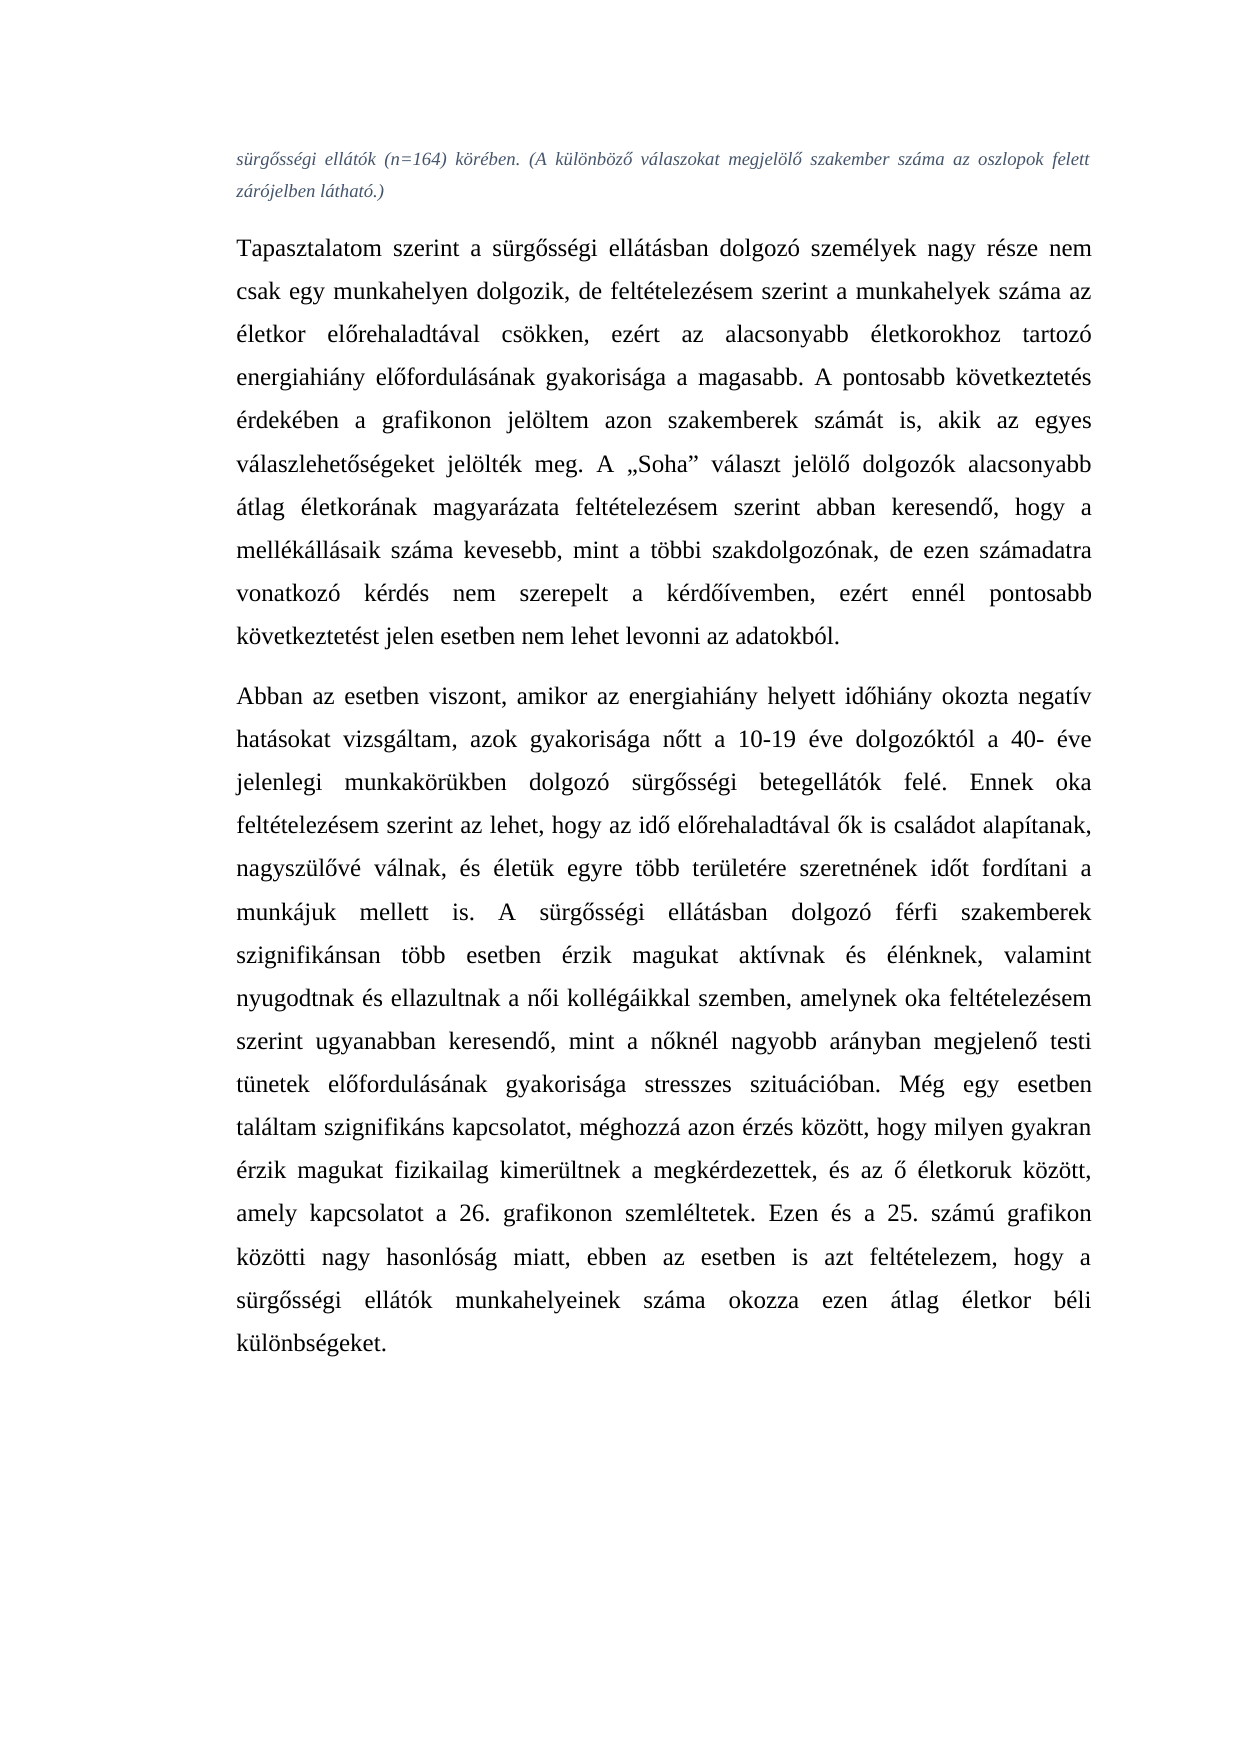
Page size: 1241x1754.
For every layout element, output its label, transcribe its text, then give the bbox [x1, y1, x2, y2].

text Tapasztalatom szerint a sürgősségi ellátásban dolgozó személyek nagy része nem csak egy munkahelyen dolgozik, de feltételezésem szerint a munkahelyek száma az életkor előrehaladtával csökken, ezért az alacsonyabb életkorokhoz tartozó energiahiány előfordulásának gyakorisága a magasabb. A pontosabb következtetés érdekében a grafikonon jelöltem azon szakemberek számát is, akik az egyes válaszlehetőségeket jelölték meg. A „Soha” választ jelölő dolgozók alacsonyabb átlag életkorának magyarázata feltételezésem szerint abban keresendő, hogy a mellékállásaik száma kevesebb, mint a többi szakdolgozónak, de ezen számadatra vonatkozó kérdés nem szerepelt a kérdőívemben, ezért ennél pontosabb következtetést jelen esetben nem lehet levonni az adatokból. [236, 233, 1092, 650]
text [236, 148, 1092, 202]
text Abban az esetben viszont, amikor az energiahiány helyett időhiány okozta negatív hatásokat vizsgáltam, azok gyakorisága nőtt a 10-19 éve dolgozóktól a 40- éve jelenlegi munkakörükben dolgozó sürgősségi betegellátók felé. Ennek oka feltételezésem szerint az lehet, hogy az idő előrehaladtával ők is családot alapítanak, nagyszülővé válnak, és életük egyre több területére szeretnének időt fordítani a munkájuk mellett is. A sürgősségi ellátásban dolgozó férfi szakemberek szignifikánsan több esetben érzik magukat aktívnak és élénknek, valamint nyugodtnak és ellazultnak a női kollégáikkal szemben, amelynek oka feltételezésem szerint ugyanabban keresendő, mint a nőknél nagyobb arányban megjelenő testi tünetek előfordulásának gyakorisága stresszes szituációban. Még egy esetben találtam szignifikáns kapcsolatot, méghozzá azon érzés között, hogy milyen gyakran érzik magukat fizikailag kimerültnek a megkérdezettek, és az ő életkoruk között, amely kapcsolatot a 26. grafikonon szemléltetek. Ezen és a 25. számú grafikon közötti nagy hasonlóság miatt, ebben az esetben is azt feltételezem, hogy a sürgősségi ellátók munkahelyeinek száma okozza ezen átlag életkor béli különbségeket. [236, 681, 1092, 1357]
